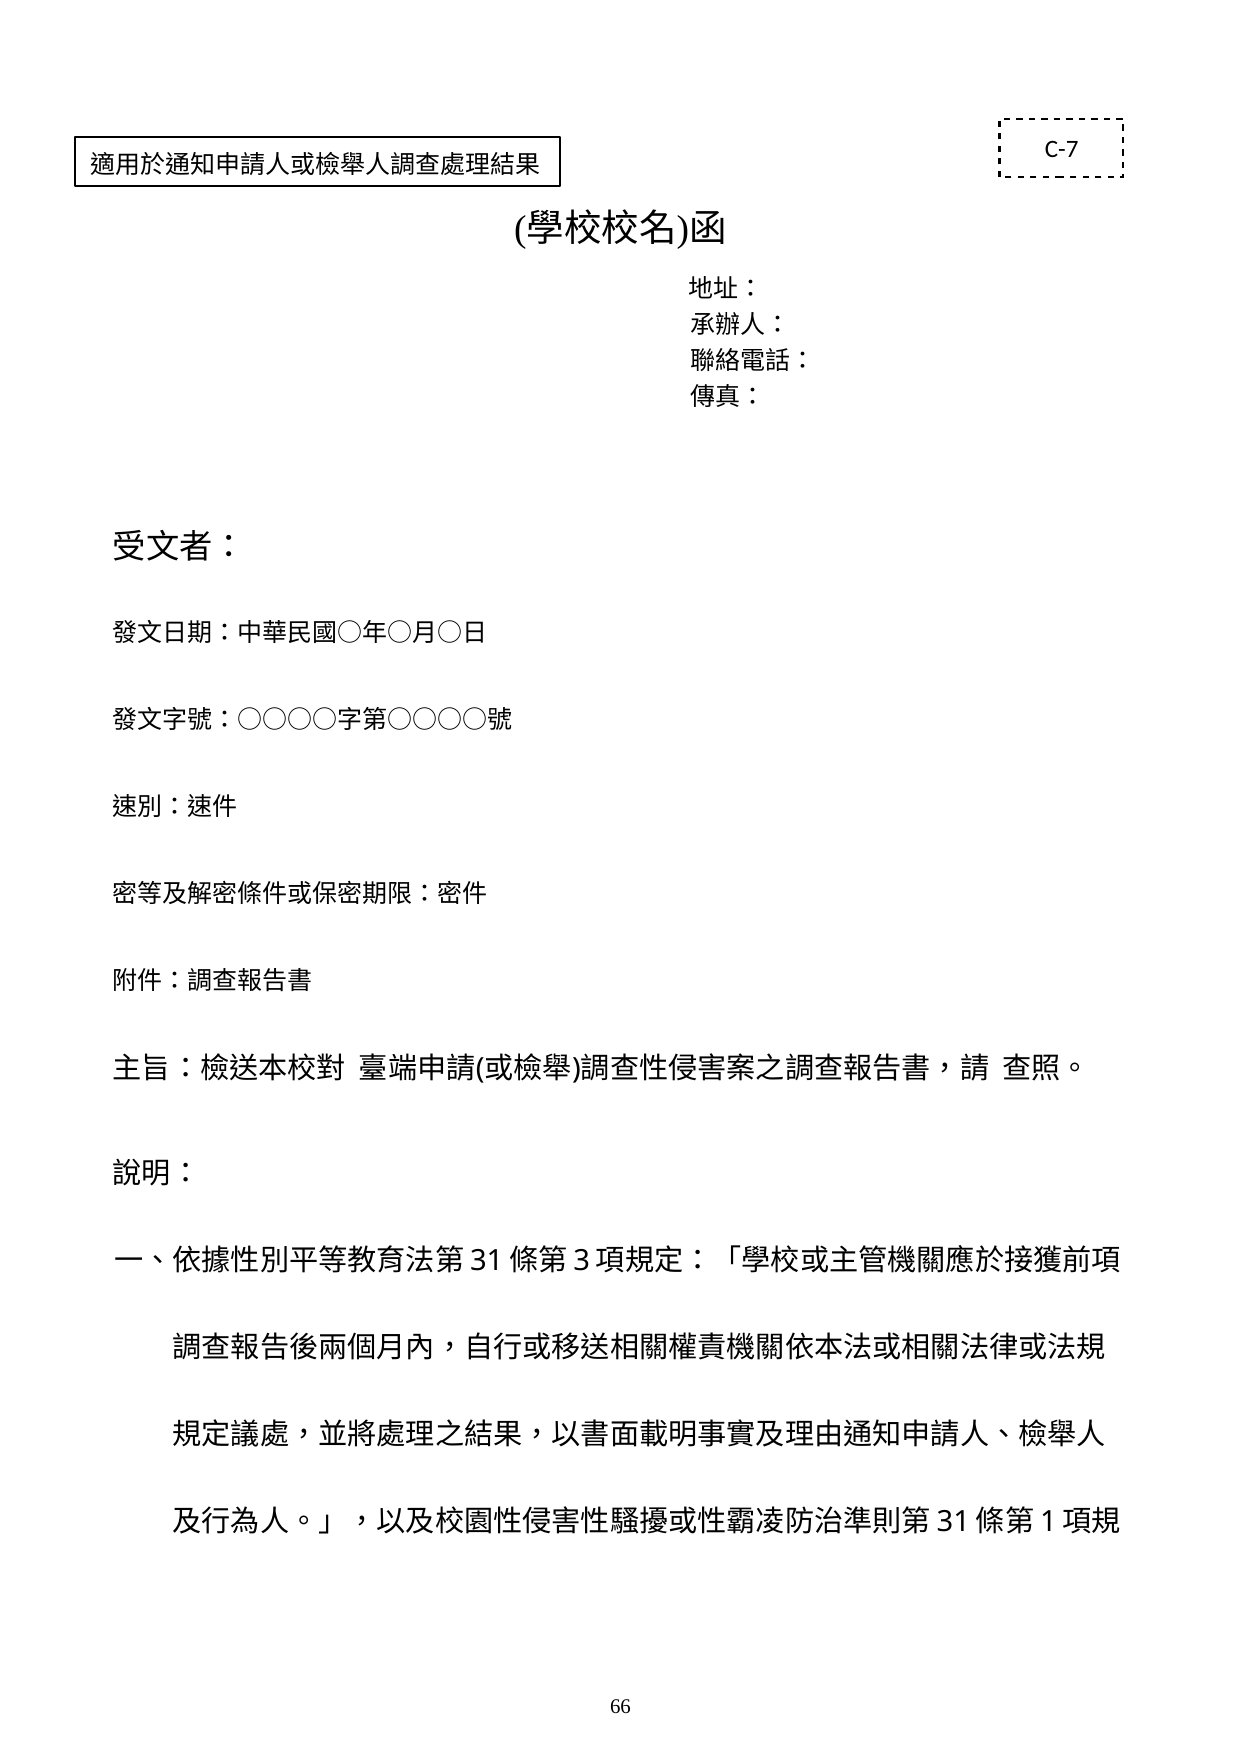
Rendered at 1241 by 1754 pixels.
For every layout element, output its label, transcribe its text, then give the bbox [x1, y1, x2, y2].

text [114, 1215, 1128, 1563]
text 發文日期：中華民國○年○月○日 [112, 587, 1128, 674]
text 承辦人： [560, 304, 1128, 341]
text 聯絡電話： [560, 341, 1128, 377]
text 發文字號：○○○○字第○○○○號 [112, 674, 1128, 761]
text 密等及解密條件或保密期限：密件 [112, 848, 1128, 935]
text 附件：調查報告書 [112, 935, 1128, 1022]
text 速別：速件 [112, 761, 1128, 848]
text (學校校名)函 [112, 181, 1128, 268]
text 主旨：檢送本校對 臺端申請(或檢舉)調查性侵害案之調查報告書，請 查照。 [112, 1022, 1128, 1109]
text 傳真： [560, 377, 1128, 413]
text 說明： [112, 1128, 1128, 1215]
text 地址： [560, 268, 1128, 304]
text 受文者： [112, 500, 1128, 587]
